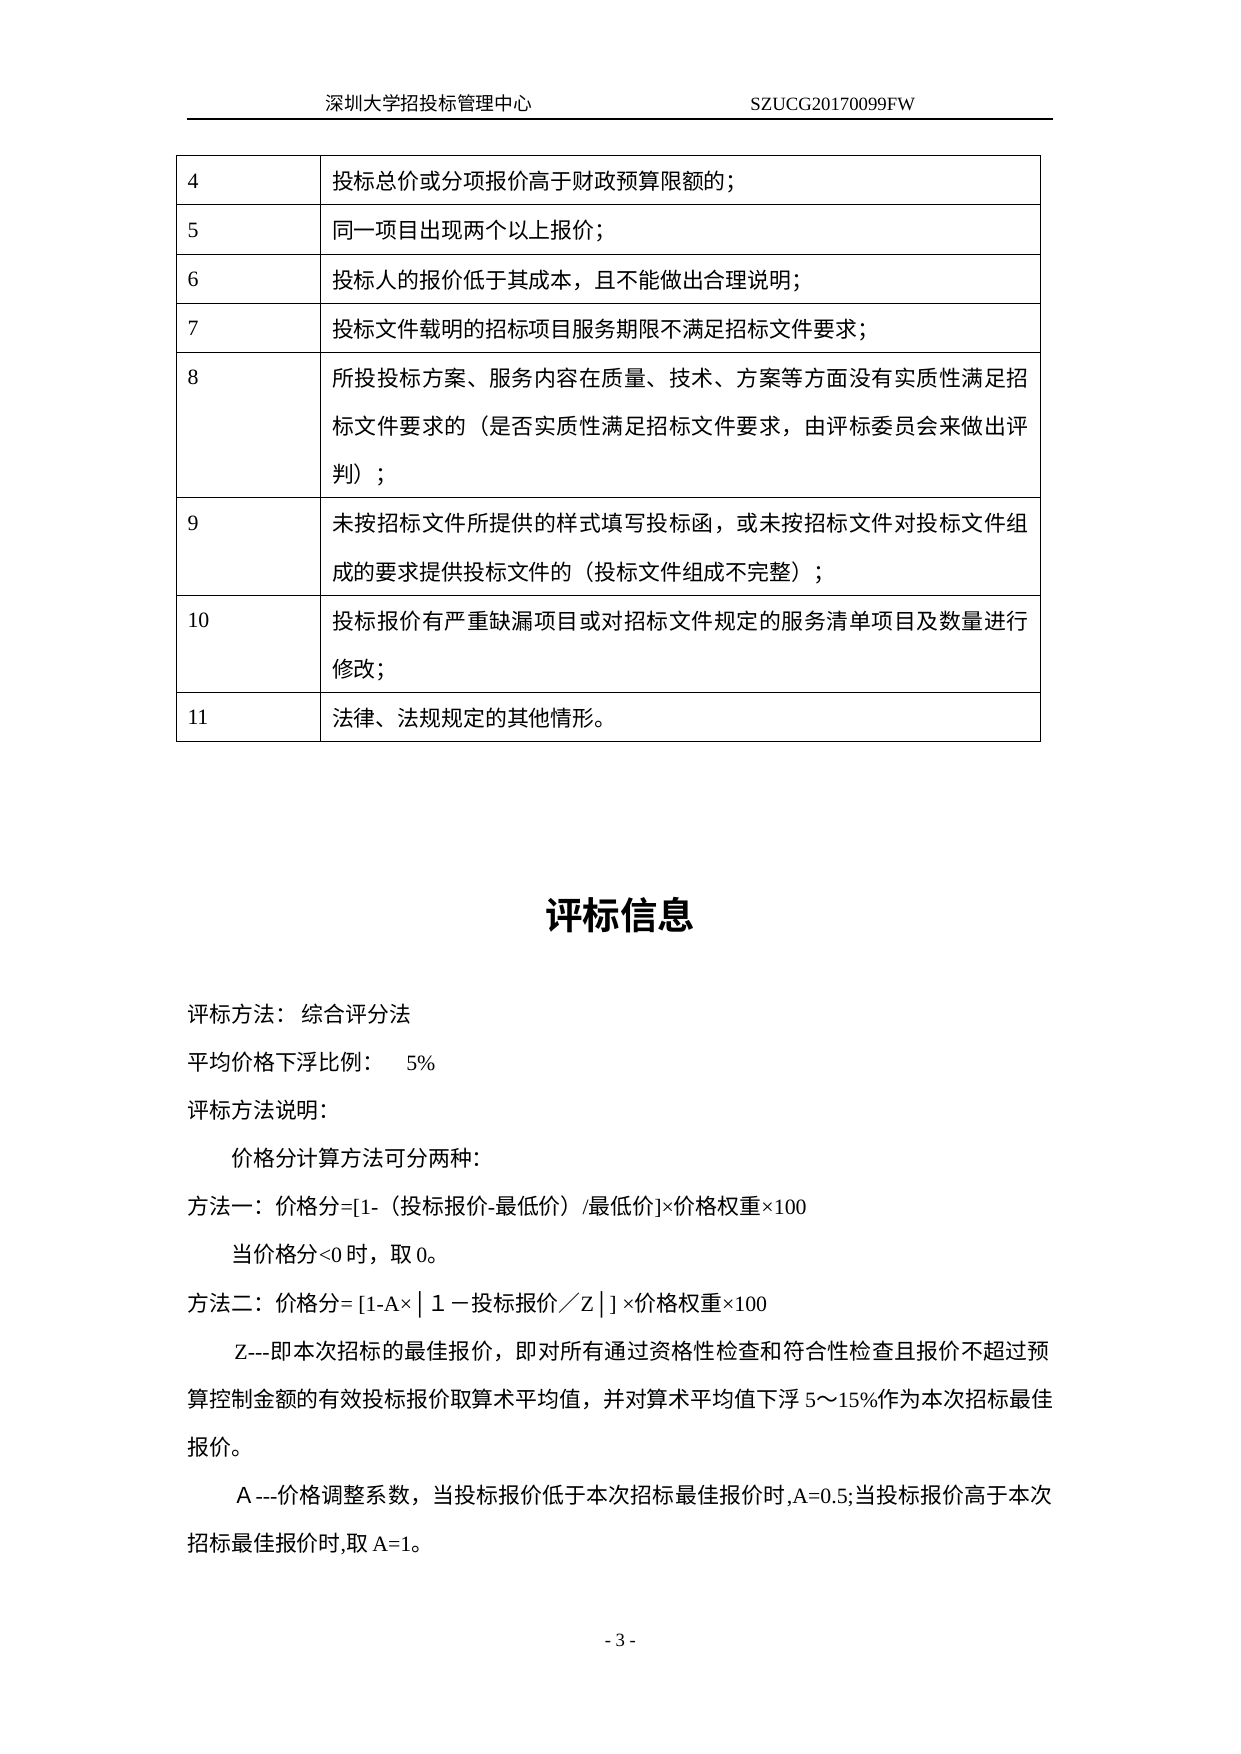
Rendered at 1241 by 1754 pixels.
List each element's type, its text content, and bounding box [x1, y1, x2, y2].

text 价格分计算方法可分两种： [187, 1133, 1053, 1181]
table_cell 7 [177, 304, 320, 352]
text 当价格分<0时，取0。 [187, 1229, 1053, 1277]
table_cell 法律、法规规定的其他情形。 [321, 693, 1040, 741]
table_cell 9 [177, 498, 320, 594]
text 平均价格下浮比例： 5% [187, 1037, 1053, 1085]
text 评标信息 [187, 865, 1053, 962]
table_cell 同一项目出现两个以上报价； [321, 205, 1040, 253]
table_cell 5 [177, 205, 320, 253]
table_cell 投标报价有严重缺漏项目或对招标文件规定的服务清单项目及数量进行修改； [321, 596, 1040, 692]
text 方法二：价格分= [1-A×│１－投标报价／Z│] ×价格权重×100 [187, 1277, 1053, 1326]
text Z---即本次招标的最佳报价，即对所有通过资格性检查和符合性检查且报价不超过预算控制金额的有效投标报价取算术平均值，并对算术平均值下浮5～15%作为本次招标最佳报价。 [187, 1326, 1053, 1470]
text 评标方法： 综合评分法 [187, 989, 1053, 1037]
table_cell 投标总价或分项报价高于财政预算限额的； [321, 156, 1040, 204]
table_cell 投标文件载明的招标项目服务期限不满足招标文件要求； [321, 304, 1040, 352]
table_cell 投标人的报价低于其成本，且不能做出合理说明； [321, 255, 1040, 303]
table_cell 4 [177, 156, 320, 204]
table_cell 11 [177, 693, 320, 741]
text Ａ---价格调整系数，当投标报价低于本次招标最佳报价时,A=0.5;当投标报价高于本次招标最佳报价时,取A=1。 [187, 1470, 1053, 1566]
text 评标方法说明： [187, 1085, 1053, 1133]
table_cell 8 [177, 353, 320, 497]
text 方法一：价格分=[1-（投标报价-最低价）/最低价]×价格权重×100 [187, 1181, 1053, 1229]
table_cell 未按招标文件所提供的样式填写投标函，或未按招标文件对投标文件组成的要求提供投标文件的（投标文件组成不完整）； [321, 498, 1040, 594]
table_cell 10 [177, 596, 320, 692]
table_cell 6 [177, 255, 320, 303]
table_cell 所投投标方案、服务内容在质量、技术、方案等方面没有实质性满足招标文件要求的（是否实质性满足招标文件要求，由评标委员会来做出评判）； [321, 353, 1040, 497]
